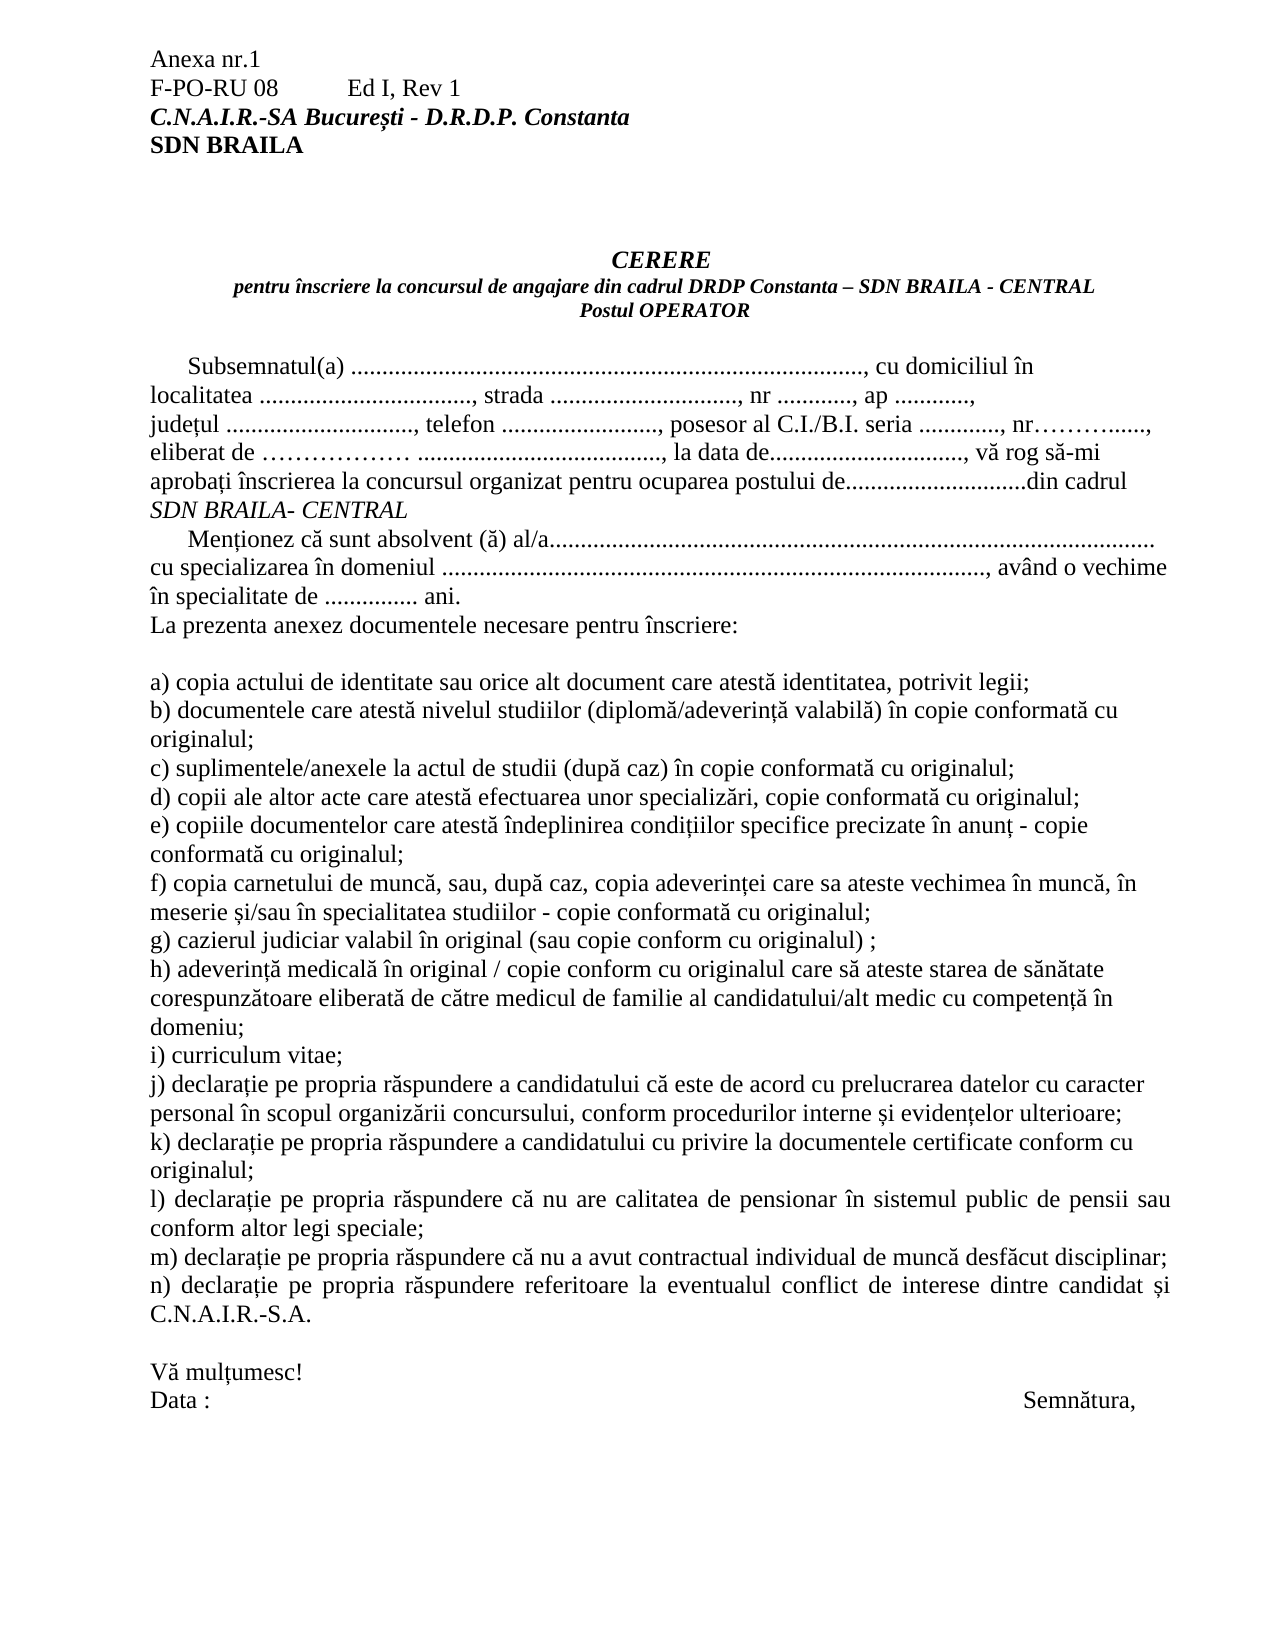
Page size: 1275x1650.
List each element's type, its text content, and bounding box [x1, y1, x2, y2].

text a) copia actului de identitate sau orice alt document care atestă identitatea, potrivit legii; b) documentele care atestă nivelul studiilor (diplomă/adeverință valabilă) în copie conformată cu originalul; c) suplimentele/anexele la actul de studii (după caz) în copie conformată cu originalul; d) copii ale altor acte care atestă efectuarea unor specializări, copie conformată cu originalul; e) copiile documentelor care atestă îndeplinirea condițiilor specifice precizate în anunț - copie conformată cu originalul; f) copia carnetului de muncă, sau, după caz, copia adeverinței care sa ateste vechimea în muncă, în meserie și/sau în specialitatea studiilor - copie conformată cu originalul; g) cazierul judiciar valabil în original (sau copie conform cu originalul) ; h) adeverință medicală în original / copie conform cu originalul care să ateste starea de sănătate corespunzătoare eliberată de către medicul de familie al candidatului/alt medic cu competență în domeniu; i) curriculum vitae; j) declarație pe propria răspundere a candidatului că este de acord cu prelucrarea datelor cu caracter personal în scopul organizării concursului, conform procedurilor interne și evidențelor ulterioare; [150, 667, 1181, 1127]
text Vă mulțumesc! [150, 1357, 1172, 1386]
text CERERE pentru înscriere la concursul de angajare din cadrul DRDP Constanta – SDN BRAILA - CENTRAL [150, 246, 1181, 298]
text n) declarație pe propria răspundere referitoare la eventualul conflict de interese dintre candidat și C.N.A.I.R.-S.A. [150, 1271, 1172, 1328]
text SDN BRAILA [150, 131, 1181, 159]
text Anexa nr.1 [150, 44, 1181, 73]
text Data : Semnătura, [150, 1386, 1172, 1414]
text Menționez că sunt absolvent (ă) al/a................................................................................................. cu specializarea în domeniul ......................................................................................., având o vechime în specialitate de ............... ani. [150, 524, 1181, 610]
text k) declarație pe propria răspundere a candidatului cu privire la documentele certificate conform cu originalul; [150, 1127, 1181, 1184]
text Postul OPERATOR [150, 298, 1181, 322]
text Subsemnatul(a) .................................................................................., cu domiciliul în localitatea .................................., strada .............................., nr ............, ap ............, județul .............................., telefon ........................., posesor al C.I./B.I. seria ............., nr………......, eliberat de ……………… ......................................., la data de..............................., vă rog să-mi aprobați înscrierea la concursul organizat pentru ocuparea postului de.............................din cadrul SDN BRAILA- CENTRAL [150, 351, 1181, 524]
text m) declarație pe propria răspundere că nu a avut contractual individual de muncă desfăcut disciplinar; [150, 1242, 1181, 1271]
text C.N.A.I.R.-SA București - D.R.D.P. Constanta [150, 102, 1181, 131]
text l) declarație pe propria răspundere că nu are calitatea de pensionar în sistemul public de pensii sau conform altor legi speciale; [150, 1184, 1172, 1242]
text La prezenta anexez documentele necesare pentru înscriere: [150, 610, 1181, 639]
text F-PO-RU 08 Ed I, Rev 1 [150, 73, 1181, 102]
